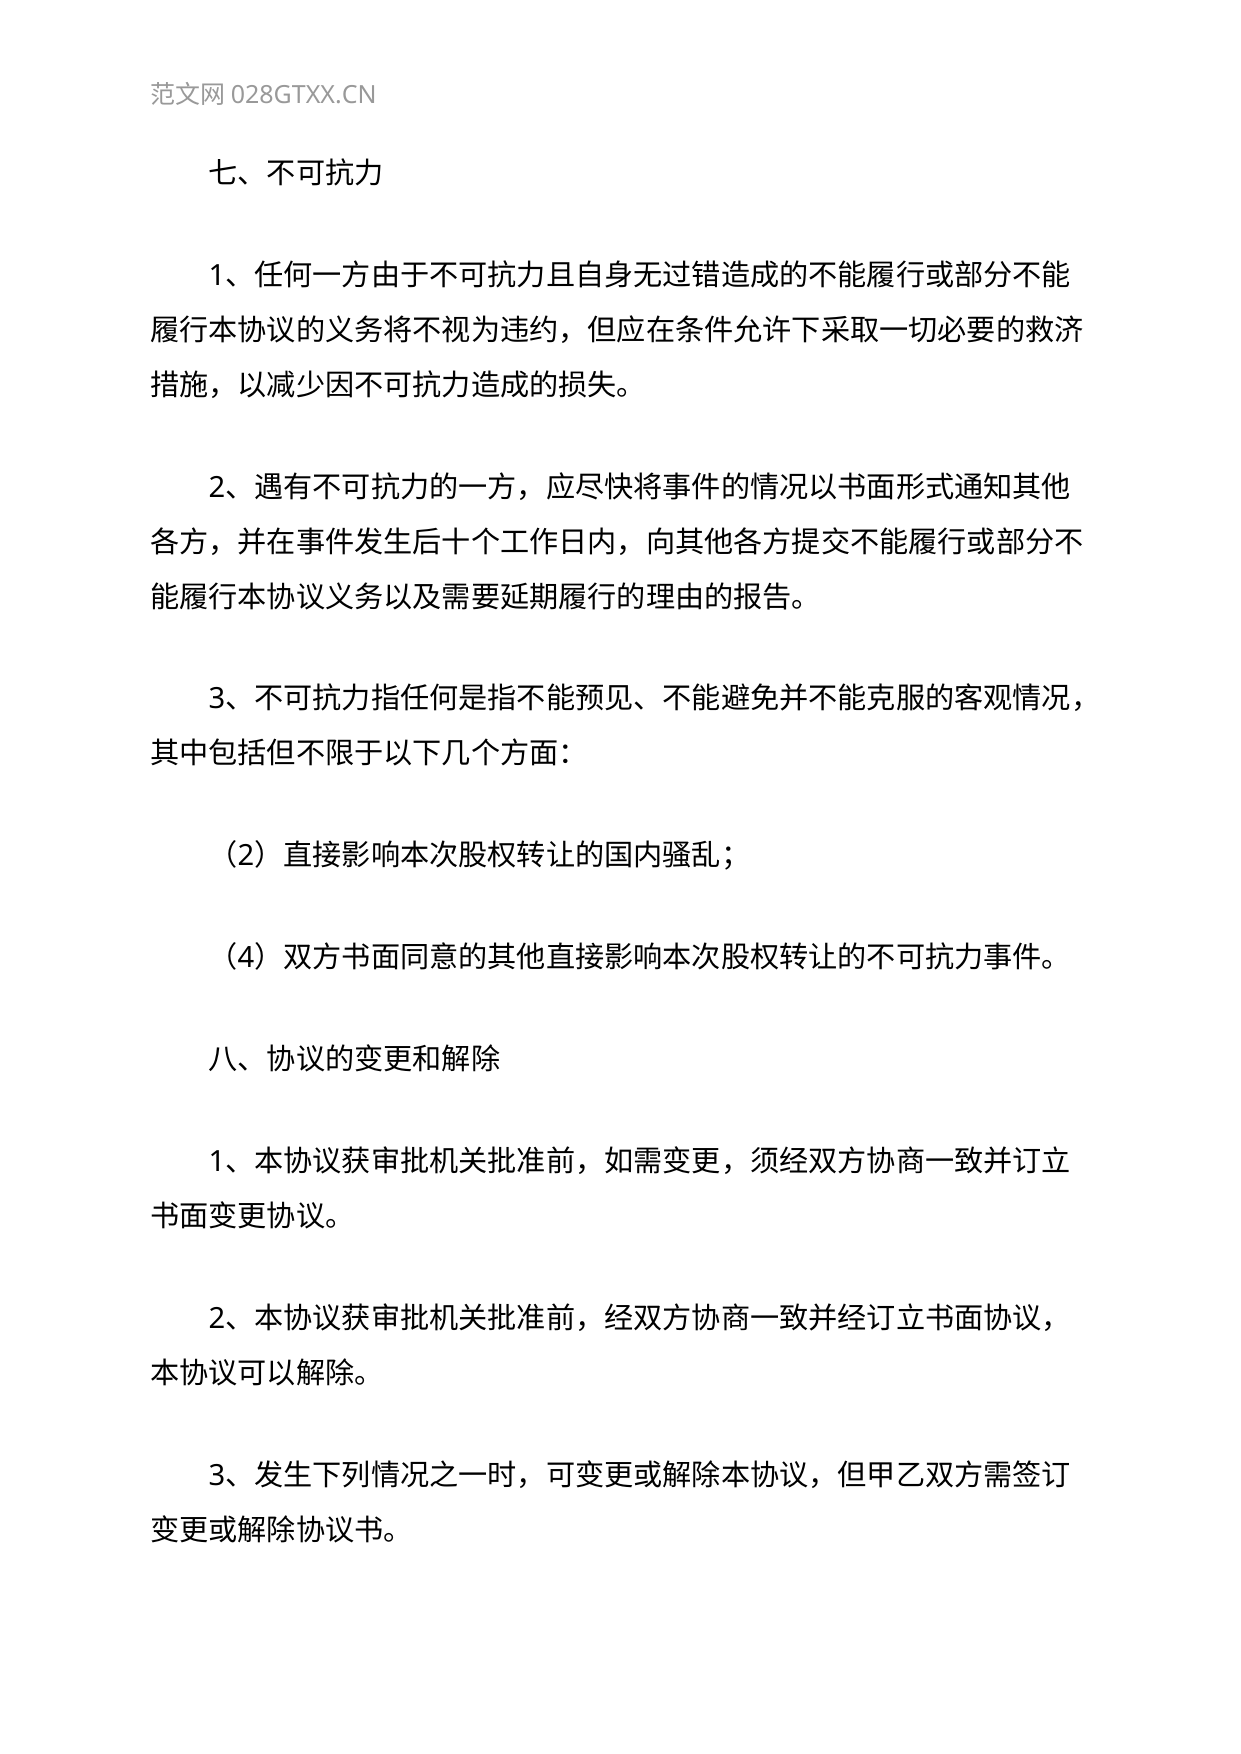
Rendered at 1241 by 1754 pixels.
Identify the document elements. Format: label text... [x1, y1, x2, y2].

text 八、协议的变更和解除 [150, 1036, 1090, 1078]
text 1、本协议获审批机关批准前，如需变更，须经双方协商一致并订立书面变更协议。 [150, 1138, 1090, 1235]
text 3、不可抗力指任何是指不能预见、不能避免并不能克服的客观情况，其中包括但不限于以下几个方面： [150, 675, 1090, 772]
text 2、遇有不可抗力的一方，应尽快将事件的情况以书面形式通知其他各方，并在事件发生后十个工作日内，向其他各方提交不能履行或部分不能履行本协议义务以及需要延期履行的理由的报告。 [150, 463, 1090, 616]
text 3、发生下列情况之一时，可变更或解除本协议，但甲乙双方需签订变更或解除协议书。 [150, 1451, 1090, 1548]
text 1、任何一方由于不可抗力且自身无过错造成的不能履行或部分不能履行本协议的义务将不视为违约，但应在条件允许下采取一切必要的救济措施，以减少因不可抗力造成的损失。 [150, 252, 1090, 404]
text 2、本协议获审批机关批准前，经双方协商一致并经订立书面协议，本协议可以解除。 [150, 1294, 1090, 1392]
text （2）直接影响本次股权转让的国内骚乱； [150, 832, 1090, 874]
text 七、不可抗力 [150, 150, 1090, 192]
text （4）双方书面同意的其他直接影响本次股权转让的不可抗力事件。 [150, 934, 1090, 976]
